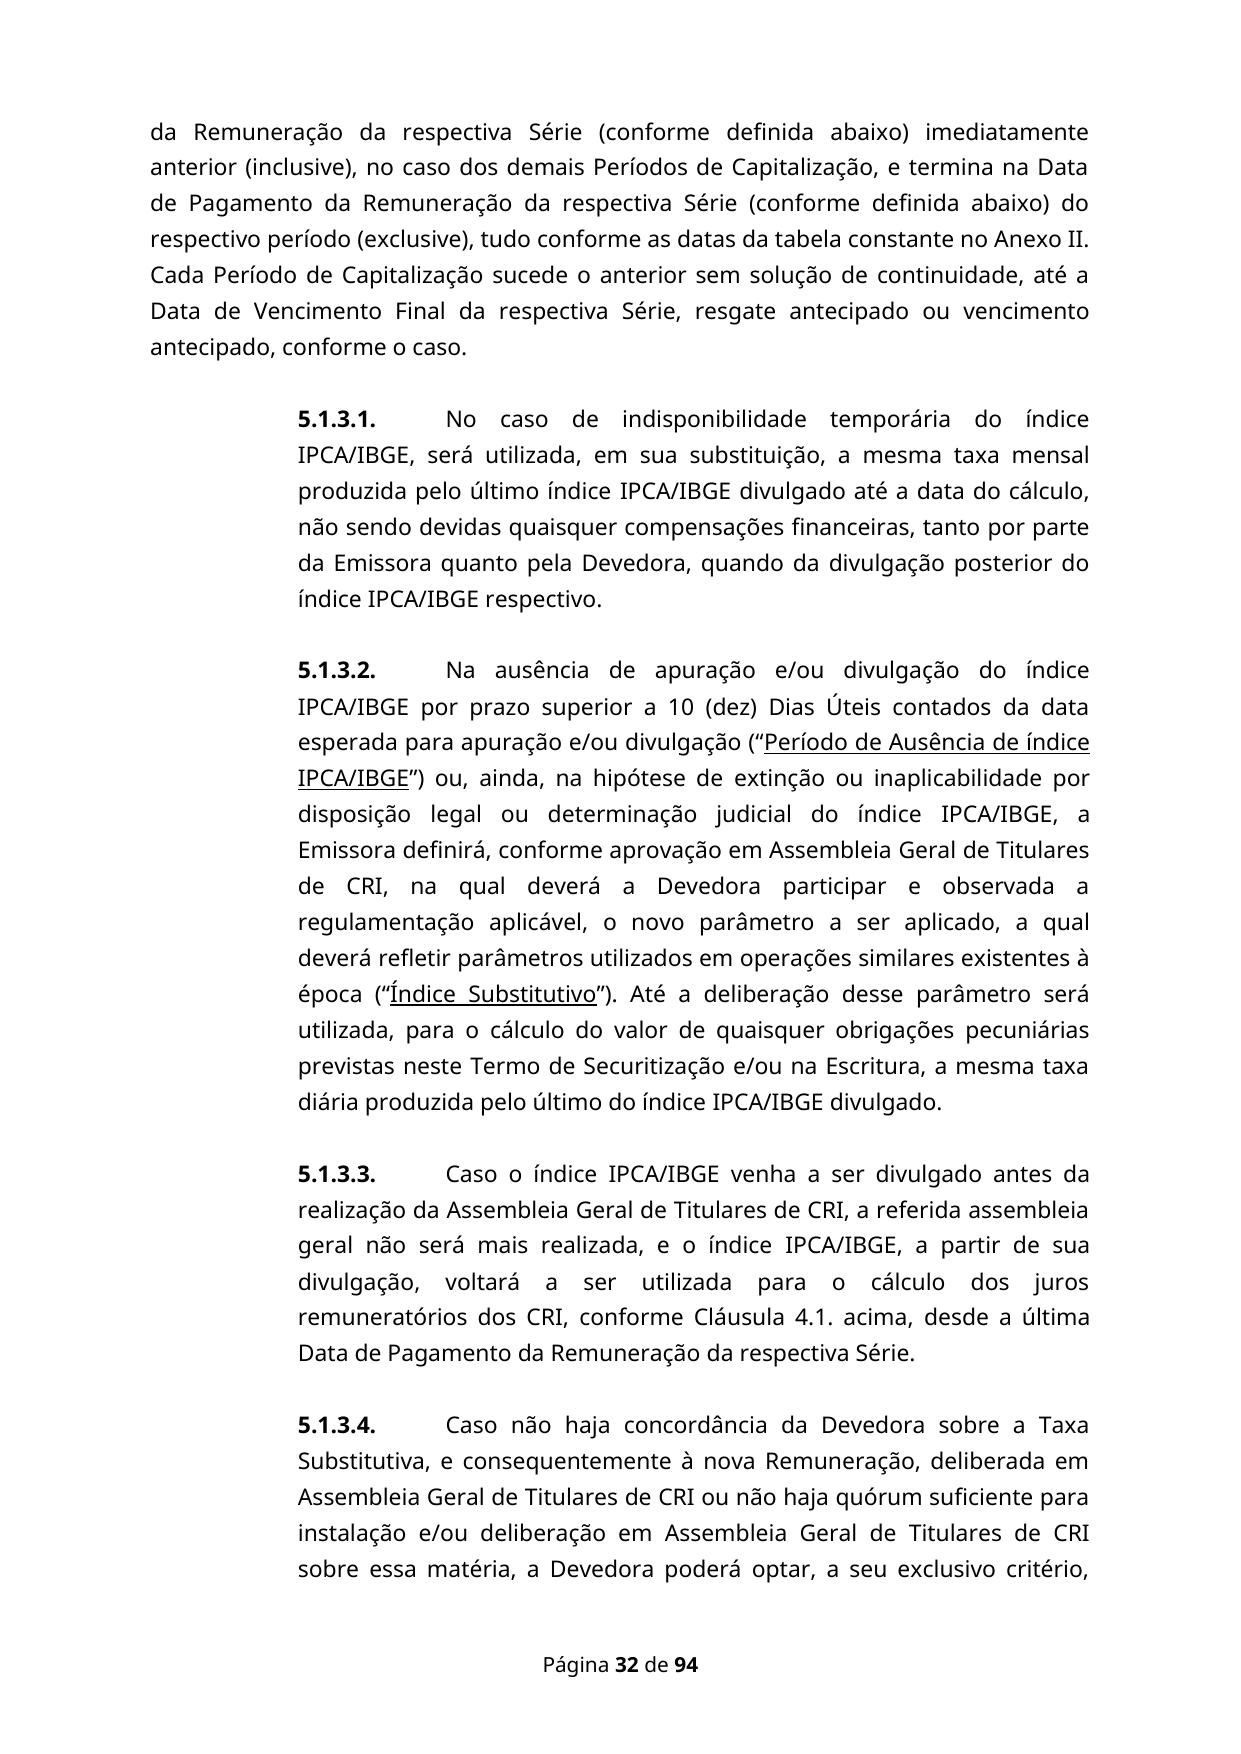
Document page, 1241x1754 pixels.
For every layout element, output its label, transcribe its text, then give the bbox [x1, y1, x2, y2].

list Caso o índice IPCA/IBGE venha a ser divulgado antes da realização da Assembleia Geral de Titulares de CRI, a referida assembleia geral não será mais realizada, e o índice IPCA/IBGE, a partir de sua divulgação, voltará a ser utilizada para o cálculo dos juros remuneratórios dos CRI, conforme Cláusula 4.1. acima, desde a última Data de Pagamento da Remuneração da respectiva Série. [298, 1158, 1090, 1368]
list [298, 1409, 1090, 1584]
list Na ausência de apuração e/ou divulgação do índice IPCA/IBGE por prazo superior a 10 (dez) Dias Úteis contados da data esperada para apuração e/ou divulgação (“Período de Ausência de índice IPCA/IBGE”) ou, ainda, na hipótese de extinção ou inaplicabilidade por disposição legal ou determinação judicial do índice IPCA/IBGE, a Emissora definirá, conforme aprovação em Assembleia Geral de Titulares de CRI, na qual deverá a Devedora participar e observada a regulamentação aplicável, o novo parâmetro a ser aplicado, a qual deverá refletir parâmetros utilizados em operações similares existentes à época (“Índice Substitutivo”). Até a deliberação desse parâmetro será utilizada, para o cálculo do valor de quaisquer obrigações pecuniárias previstas neste Termo de Securitização e/ou na Escritura, a mesma taxa diária produzida pelo último do índice IPCA/IBGE divulgado. [298, 654, 1090, 1117]
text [150, 115, 1090, 362]
list No caso de indisponibilidade temporária do índice IPCA/IBGE, será utilizada, em sua substituição, a mesma taxa mensal produzida pelo último índice IPCA/IBGE divulgado até a data do cálculo, não sendo devidas quaisquer compensações financeiras, tanto por parte da Emissora quanto pela Devedora, quando da divulgação posterior do índice IPCA/IBGE respectivo. [298, 403, 1090, 614]
